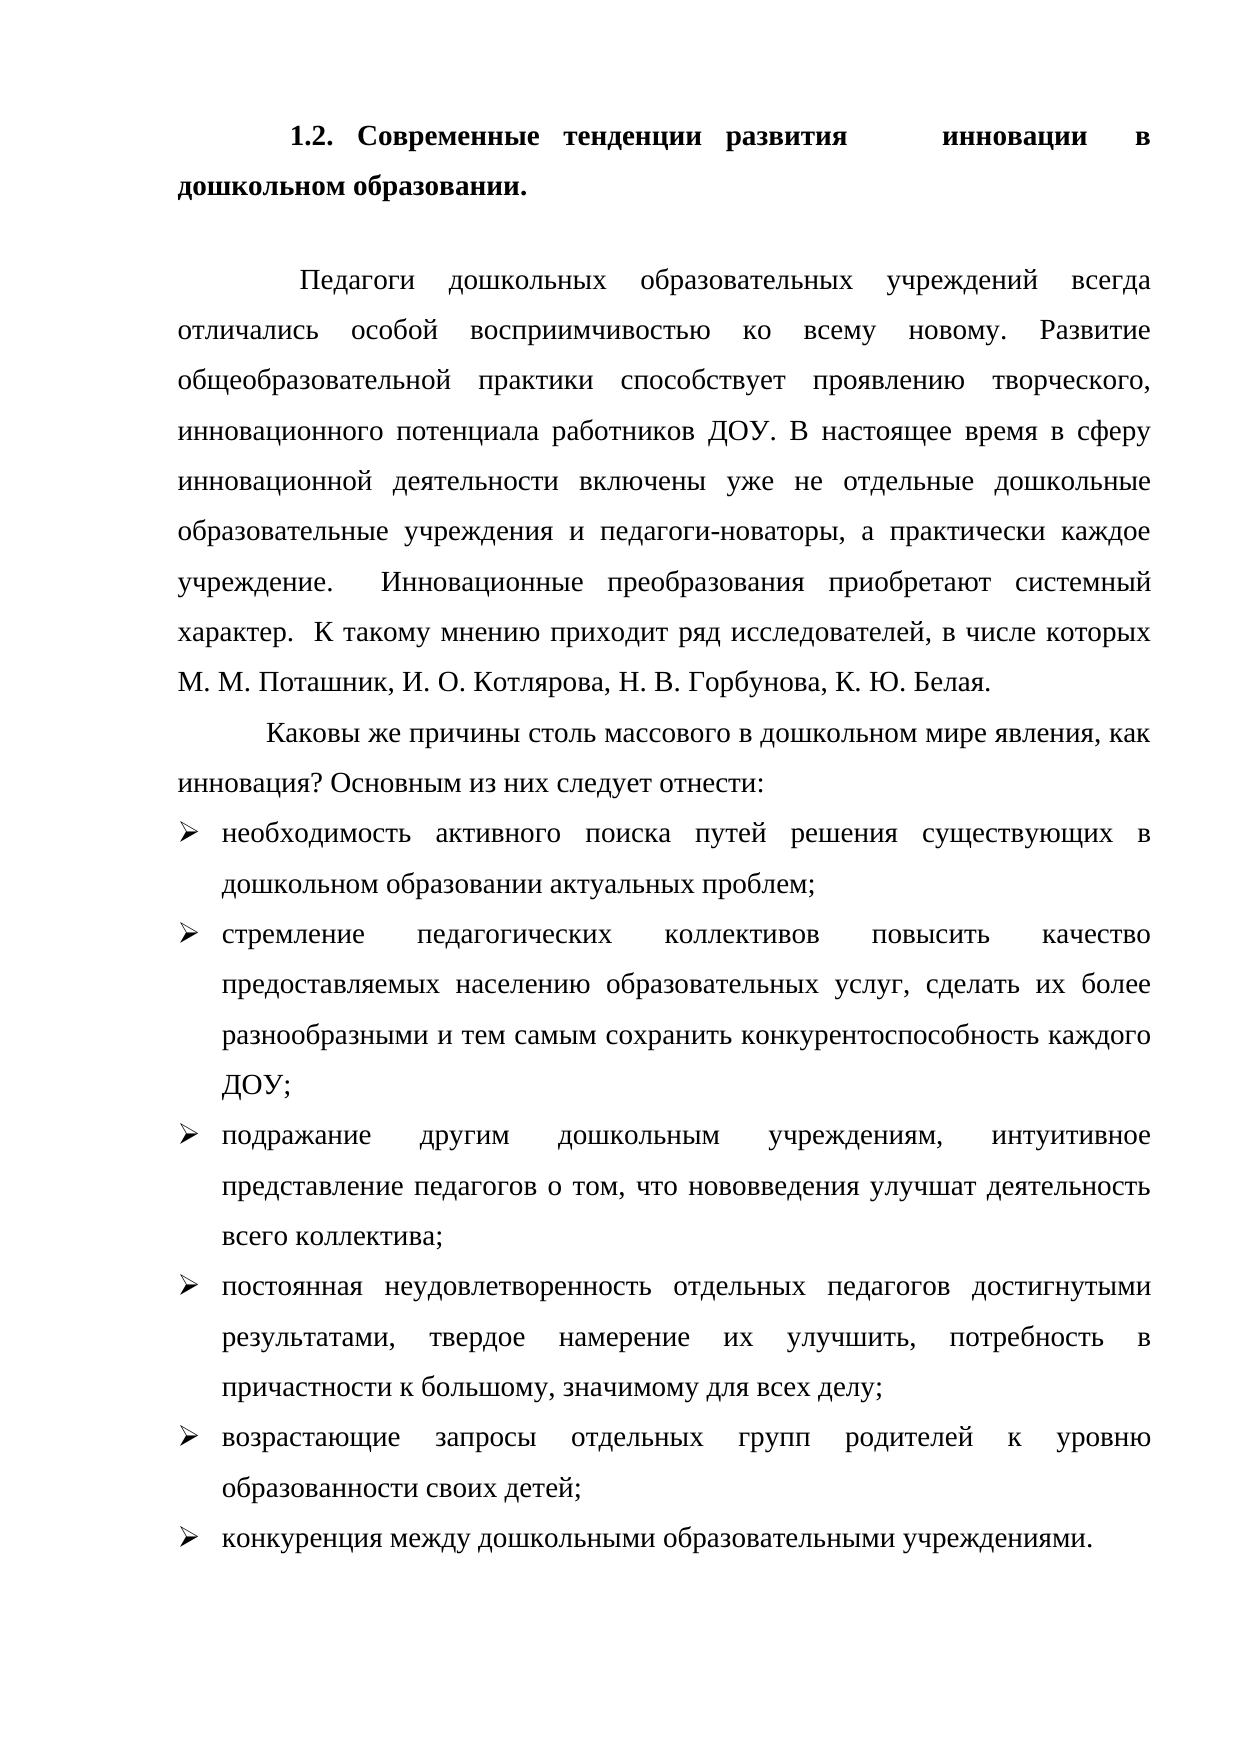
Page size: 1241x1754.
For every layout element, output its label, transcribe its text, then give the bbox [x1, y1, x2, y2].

list подражание другим дошкольным учреждениям, интуитивное представление педагогов о том, что нововведения улучшат деятельность всего коллектива; [177, 1117, 1152, 1252]
subtitle 1.2. Современные тенденции развития инновации в дошкольном образовании. [177, 118, 1152, 202]
text Каковы же причины столь массового в дошкольном мире явления, как инновация? Основным из них следует отнести: [177, 715, 1152, 798]
list возрастающие запросы отдельных групп родителей к уровню образованности своих детей; [177, 1419, 1152, 1503]
text Педагоги дошкольных образовательных учреждений всегда отличались особой восприимчивостью ко всему новому. Развитие общеобразовательной практики способствует проявлению творческого, инновационного потенциала работников ДОУ. В настоящее время в сферу инновационной деятельности включены уже не отдельные дошкольные образовательные учреждения и педагоги-новаторы, а практически каждое учреждение. Инновационные преобразования приобретают системный характер. К такому мнению приходит ряд исследователей, в числе которых М. М. Поташник, И. О. Котлярова, Н. В. Горбунова, К. Ю. Белая. [177, 262, 1152, 698]
list конкуренция между дошкольными образовательными учреждениями. [177, 1520, 1152, 1554]
list постоянная неудовлетворенность отдельных педагогов достигнутыми результатами, твердое намерение их улучшить, потребность в причастности к большому, значимому для всех делу; [177, 1268, 1152, 1403]
list необходимость активного поиска путей решения существующих в дошкольном образовании актуальных проблем; [177, 815, 1152, 899]
list стремление педагогических коллективов повысить качество предоставляемых населению образовательных услуг, сделать их более разнообразными и тем самым сохранить конкурентоспособность каждого ДОУ; [177, 916, 1152, 1101]
